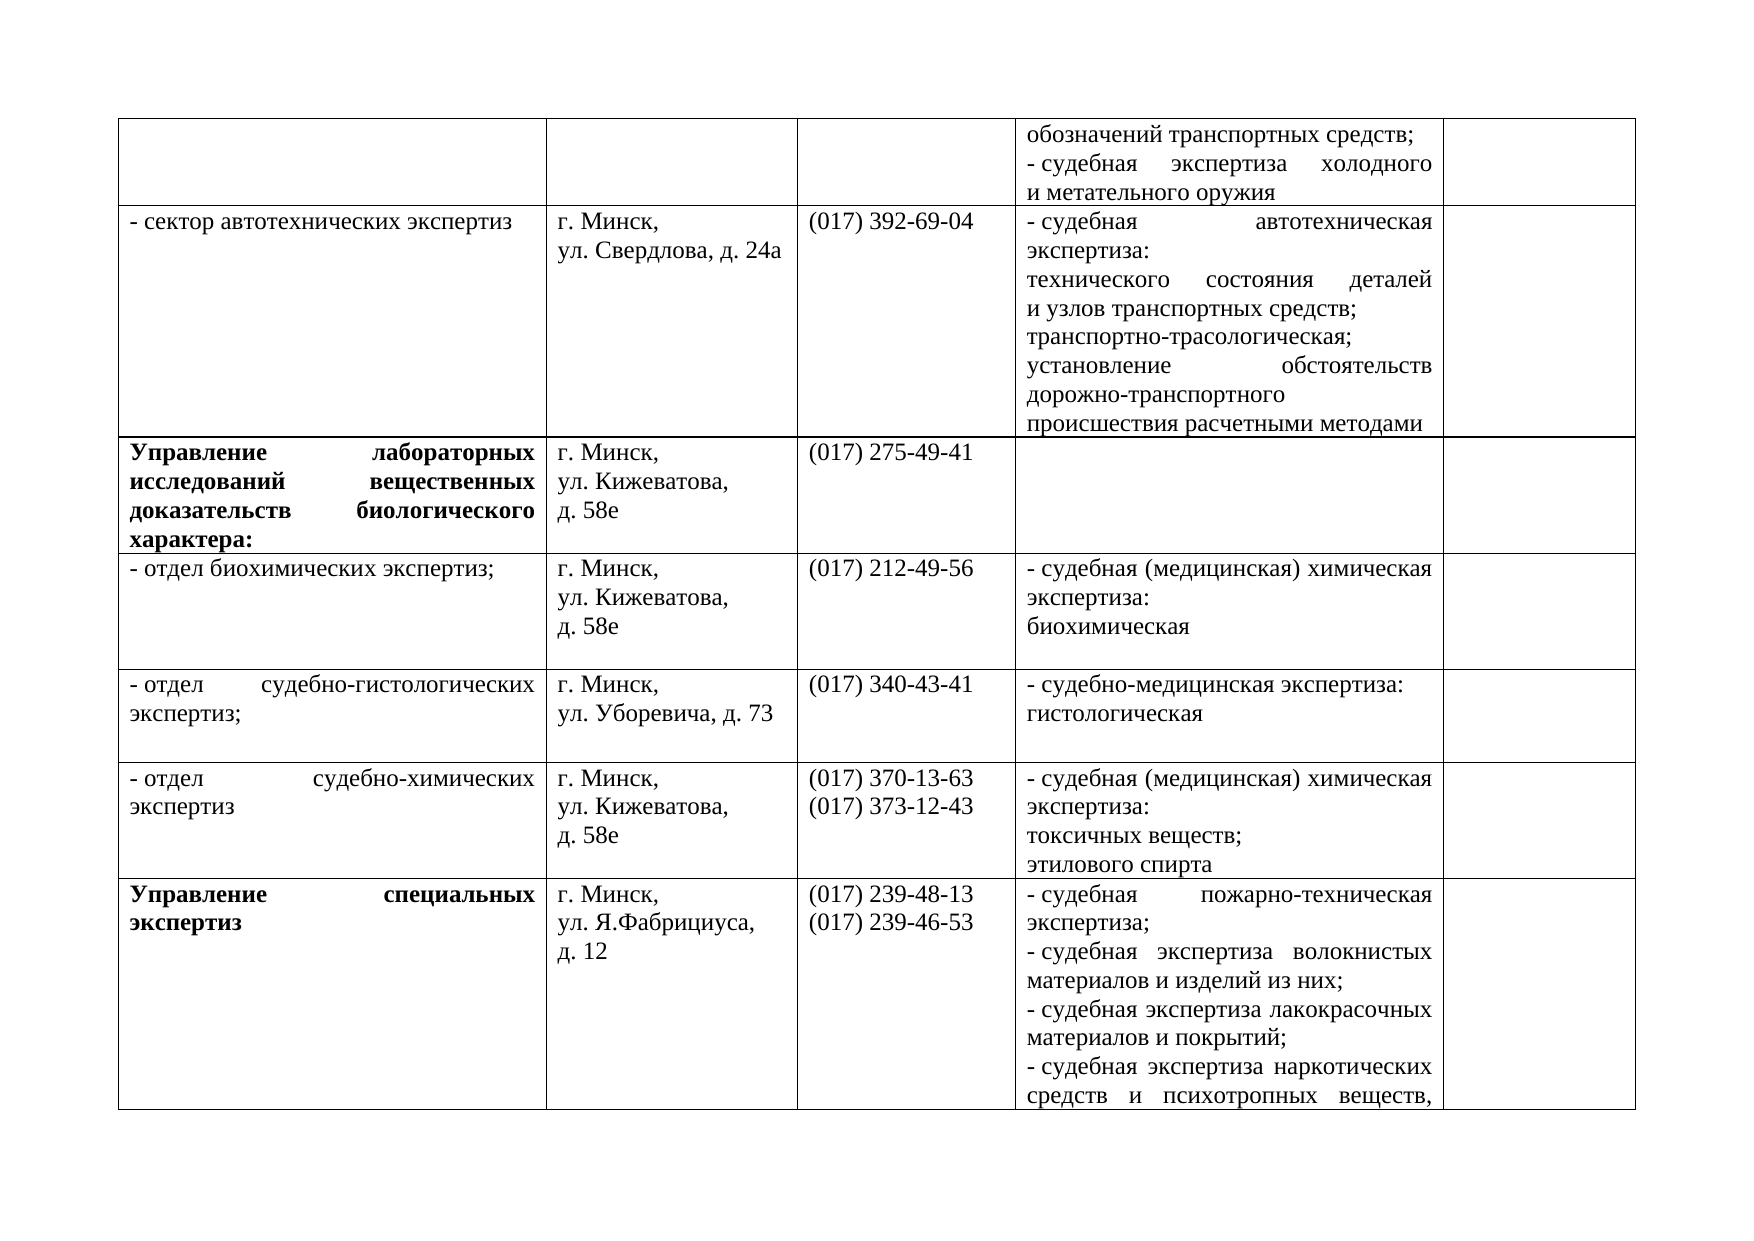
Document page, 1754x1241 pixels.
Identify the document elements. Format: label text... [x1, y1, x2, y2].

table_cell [547, 879, 797, 1109]
table_cell г. Минск, ул. Кижеватова, д. 58е [547, 438, 797, 552]
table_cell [547, 119, 797, 205]
table_cell (017) 340-43-41 [798, 670, 1015, 762]
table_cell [798, 119, 1015, 205]
table_cell (017) 212-49-56 [798, 554, 1015, 668]
table_cell [1444, 554, 1635, 668]
table_cell (017) 392-69-04 [798, 206, 1015, 436]
table_cell - судебная (медицинская) химическая экспертиза: биохимическая [1016, 554, 1443, 668]
table_cell - судебно-медицинская экспертиза: гистологическая [1016, 670, 1443, 762]
table_cell [1444, 879, 1635, 1109]
table_cell [1444, 438, 1635, 552]
table_cell г. Минск, ул. Уборевича, д. 73 [547, 670, 797, 762]
table_cell - отдел биохимических экспертиз; [119, 554, 546, 668]
table_cell - сектор автотехнических экспертиз [119, 206, 546, 436]
table_cell (017) 275-49-41 [798, 438, 1015, 552]
table_cell - отдел судебно-гистологических экспертиз; [119, 670, 546, 762]
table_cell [1016, 119, 1443, 205]
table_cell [1016, 879, 1443, 1109]
table_cell (017) 370-13-63 (017) 373-12-43 [798, 763, 1015, 878]
table_cell г. Минск, ул. Кижеватова, д. 58е [547, 554, 797, 668]
table_cell [1444, 670, 1635, 762]
table_cell [1444, 206, 1635, 436]
table_cell [1016, 438, 1443, 552]
table_cell [1444, 119, 1635, 205]
table_cell - отдел судебно-химических экспертиз [119, 763, 546, 878]
table_cell г. Минск, ул. Кижеватова, д. 58е [547, 763, 797, 878]
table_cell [119, 119, 546, 205]
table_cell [119, 879, 546, 1109]
table_cell - судебная (медицинская) химическая экспертиза: токсичных веществ; этилового спирта [1016, 763, 1443, 878]
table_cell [798, 879, 1015, 1109]
table_cell - судебная автотехническая экспертиза: технического состояния деталей и узлов транспортных средств; транспортно-трасологическая; установление обстоятельств дорожно-транспортного происшествия расчетными методами [1016, 206, 1443, 436]
table_cell [1444, 763, 1635, 878]
table_cell Управление лабораторных исследований вещественных доказательств биологического характера: [119, 438, 546, 552]
table_cell г. Минск, ул. Свердлова, д. 24а [547, 206, 797, 436]
